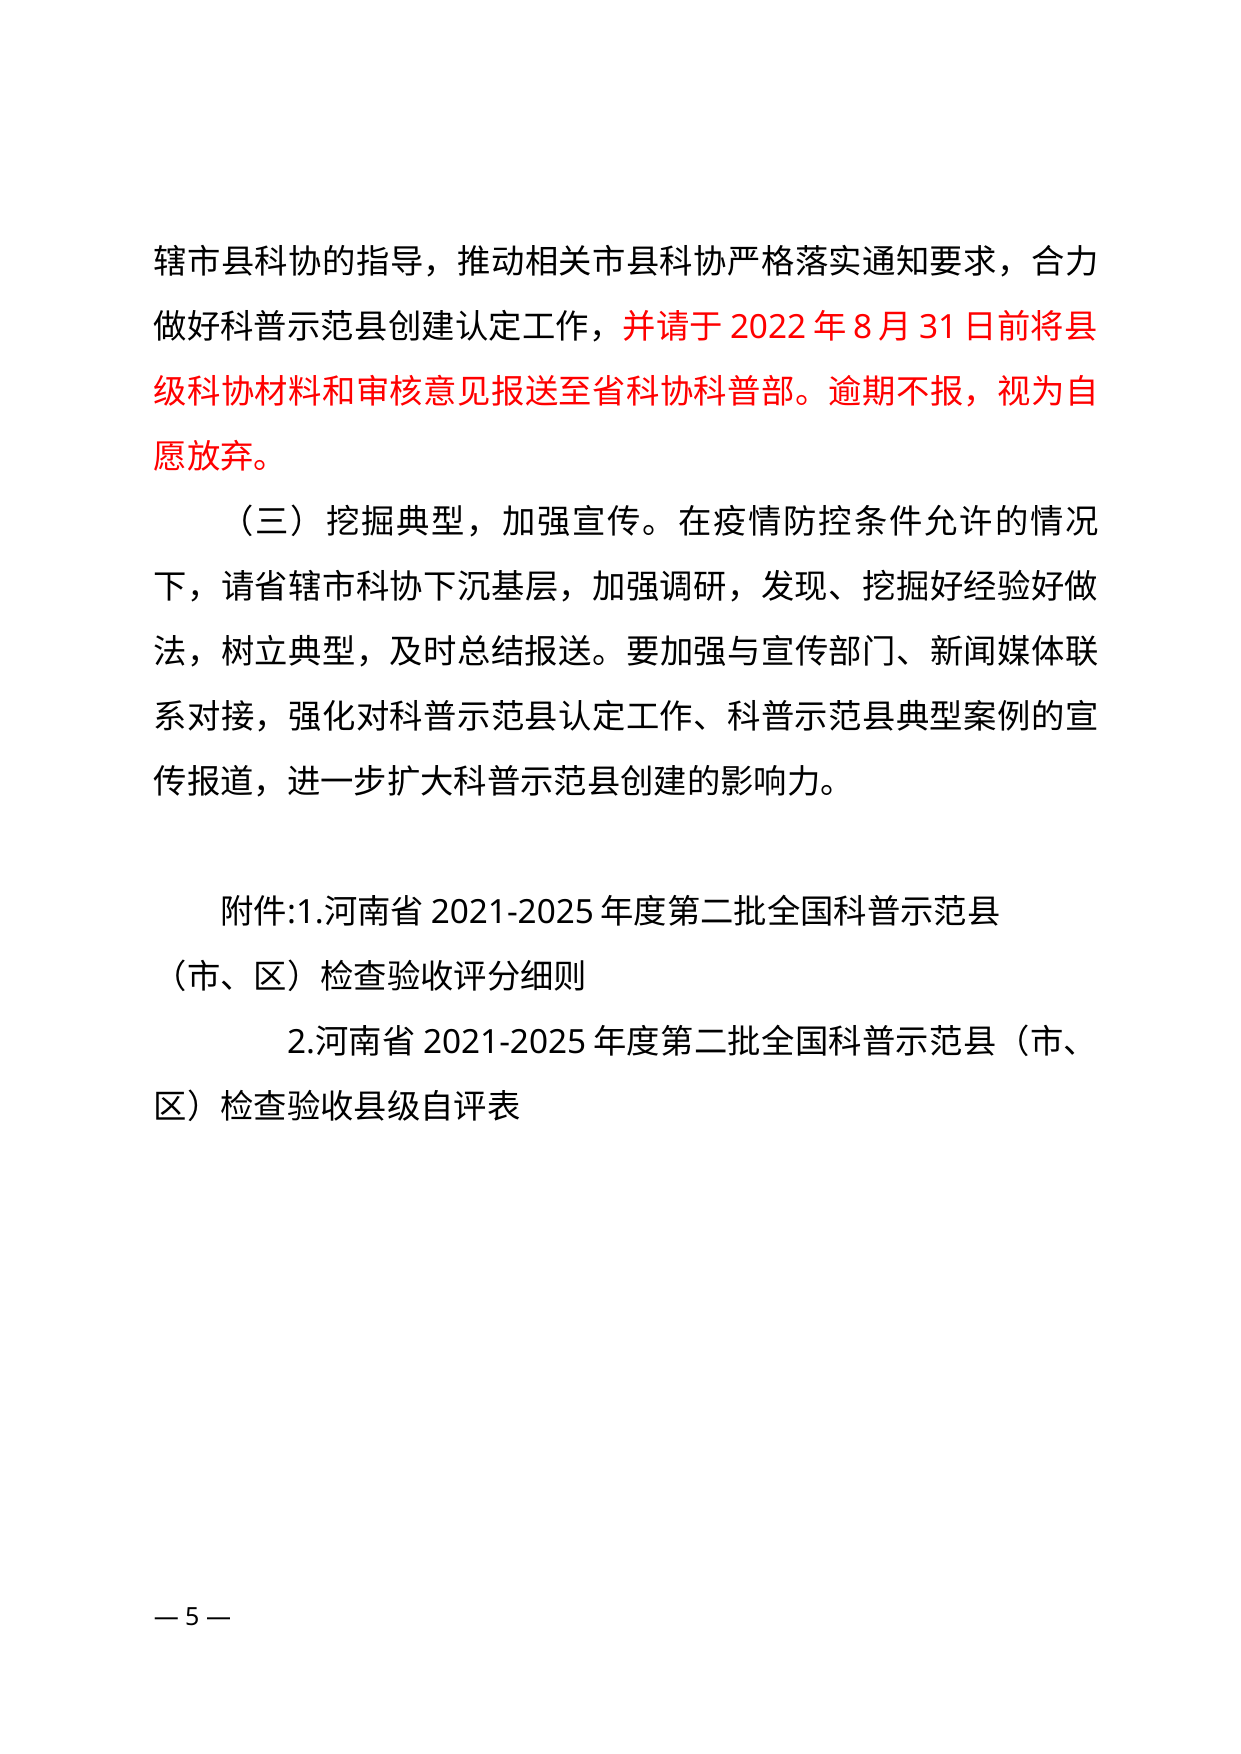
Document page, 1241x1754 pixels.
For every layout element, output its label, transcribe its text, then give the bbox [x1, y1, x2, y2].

list 2.河南省2021-2025年度第二批全国科普示范县（市、区）检查验收县级自评表 [153, 1007, 1098, 1137]
text 附件:1.河南省2021-2025年度第二批全国科普示范县（市、区）检查验收评分细则 [153, 877, 1098, 1007]
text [153, 227, 1098, 487]
text （三）挖掘典型，加强宣传。在疫情防控条件允许的情况下，请省辖市科协下沉基层，加强调研，发现、挖掘好经验好做法，树立典型，及时总结报送。要加强与宣传部门、新闻媒体联系对接，强化对科普示范县认定工作、科普示范县典型案例的宣传报道，进一步扩大科普示范县创建的影响力。 [153, 487, 1098, 812]
